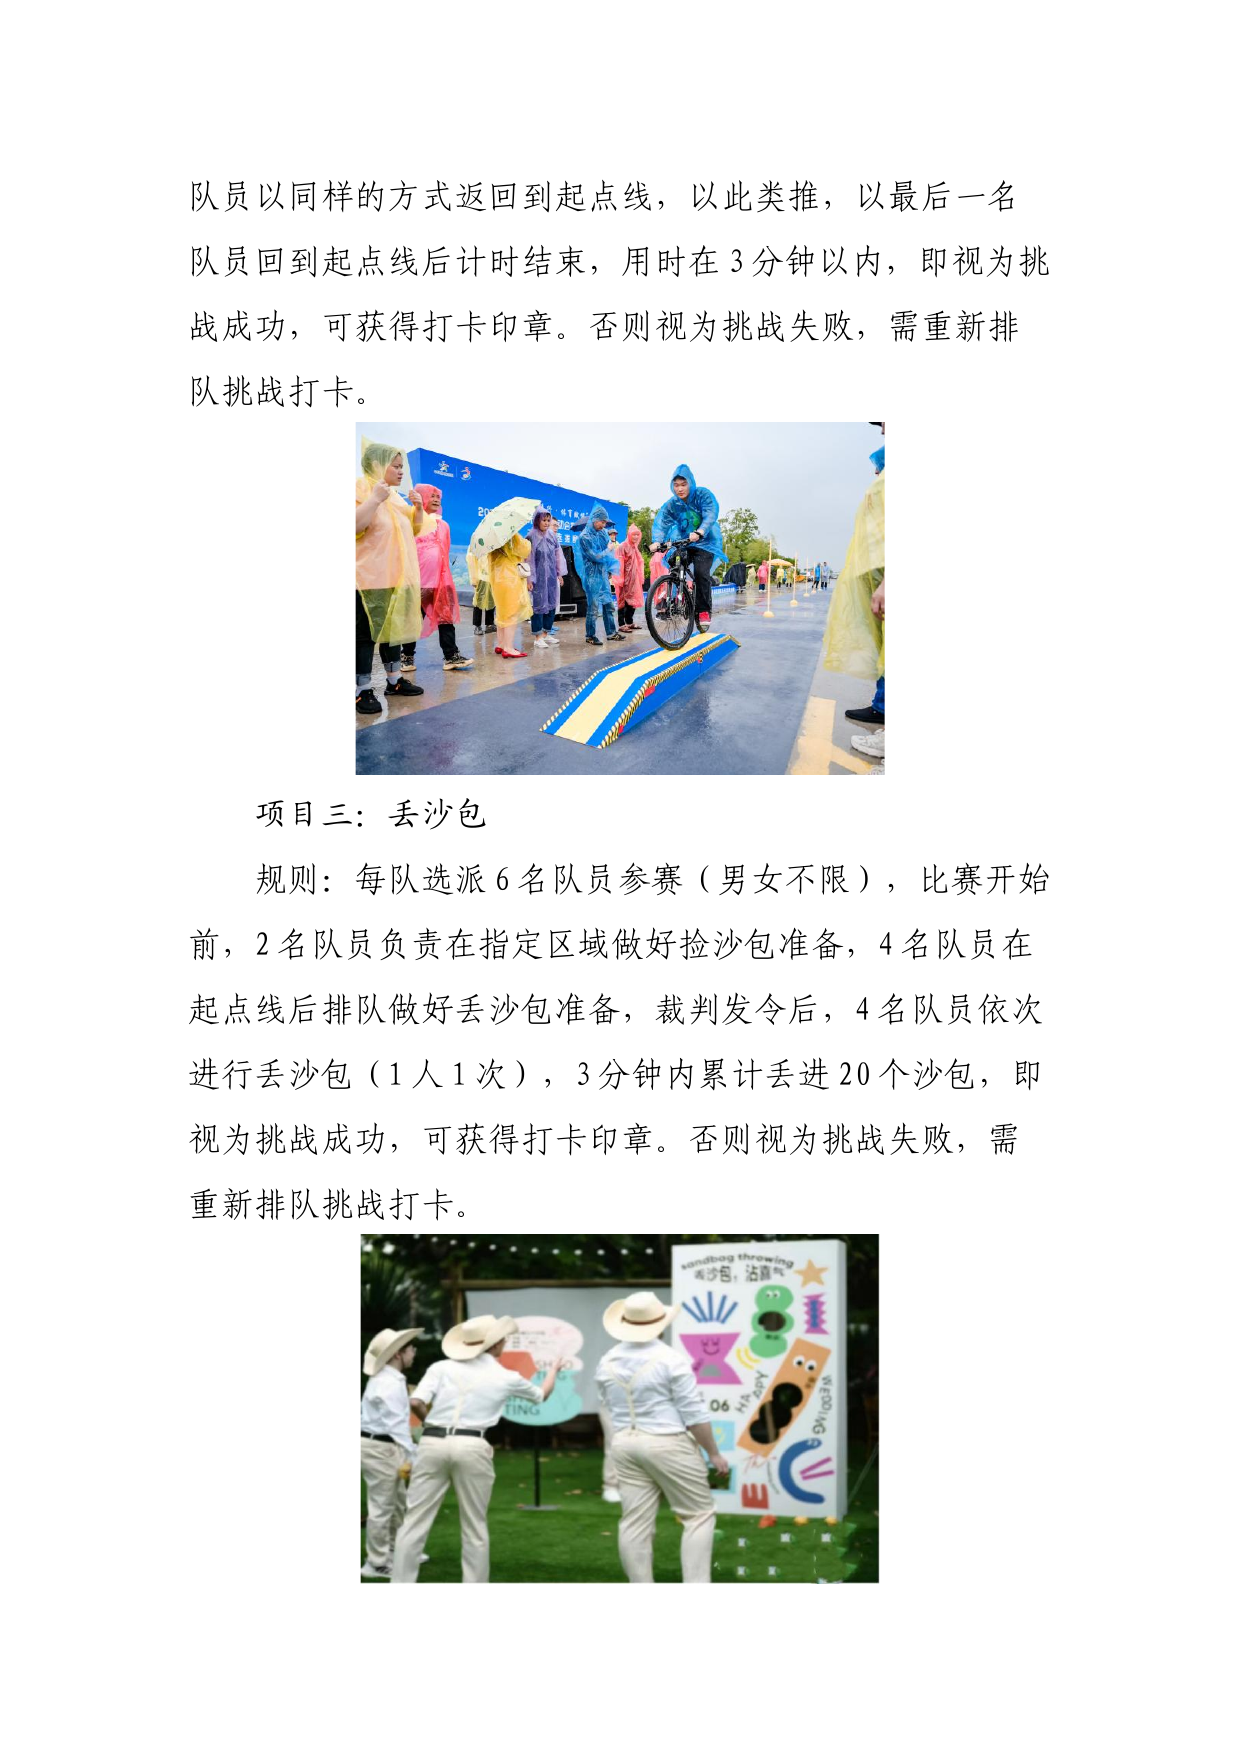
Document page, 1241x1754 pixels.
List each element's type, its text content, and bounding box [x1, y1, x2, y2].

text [187, 162, 1053, 422]
picture [360, 1234, 880, 1584]
picture [355, 422, 885, 775]
text 项目三：丢沙包 [187, 779, 1053, 844]
text 规则：每队选派6名队员参赛（男女不限），比赛开始前，2名队员负责在指定区域做好捡沙包准备，4名队员在起点线后排队做好丢沙包准备，裁判发令后，4名队员依次进行丢沙包（1人1次），3分钟内累计丢进20个沙包，即视为挑战成功，可获得打卡印章。否则视为挑战失败，需重新排队挑战打卡。 [187, 844, 1053, 1234]
